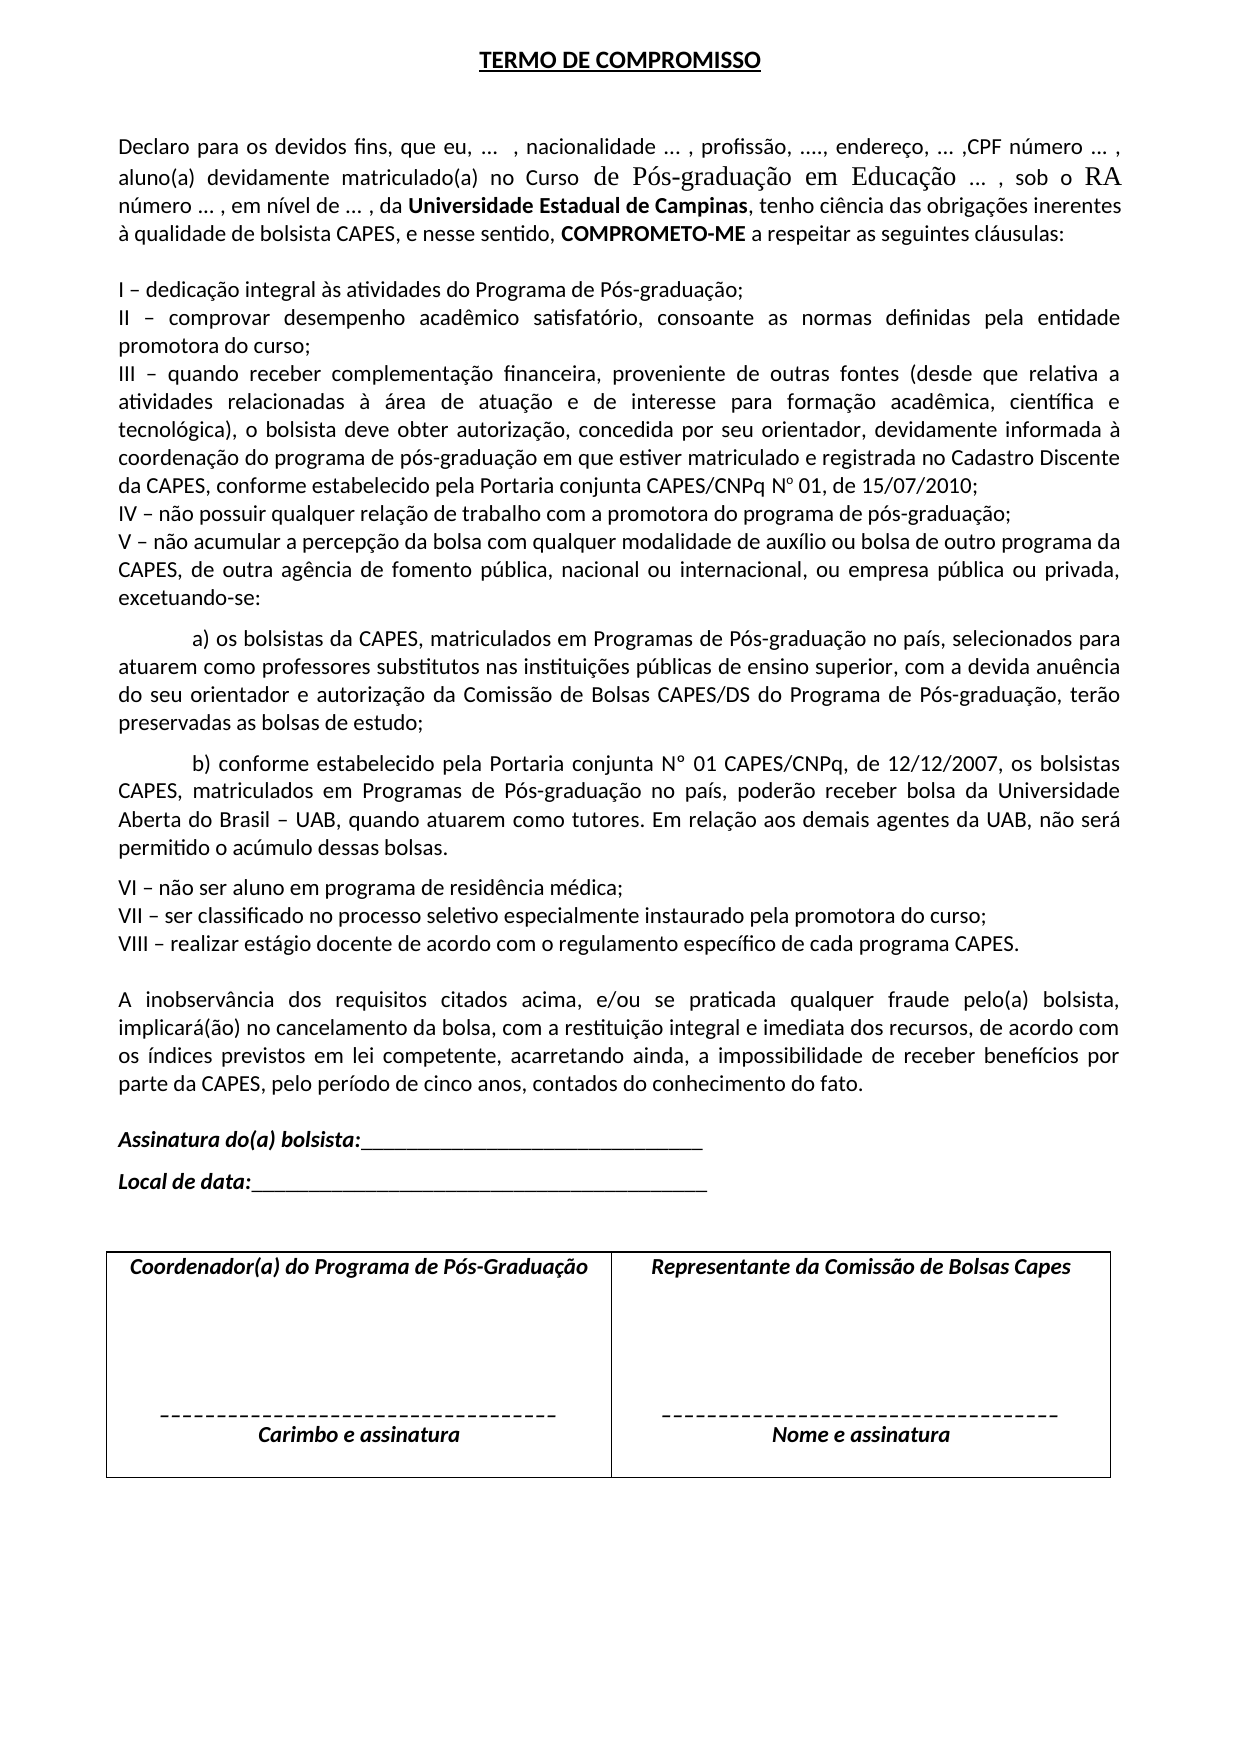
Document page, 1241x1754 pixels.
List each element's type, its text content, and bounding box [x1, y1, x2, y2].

text III – quando receber complementação financeira, proveniente de outras fontes (desde que relativa a atividades relacionadas à área de atuação e de interesse para formação acadêmica, científica e tecnológica), o bolsista deve obter autorização, concedida por seu orientador, devidamente informada à coordenação do programa de pós-graduação em que estiver matriculado e registrada no Cadastro Discente da CAPES, conforme estabelecido pela Portaria conjunta CAPES/CNPq No 01, de 15/07/2010; [118, 359, 1122, 499]
text VI – não ser aluno em programa de residência médica; [118, 873, 1122, 901]
text I – dedicação integral às atividades do Programa de Pós-graduação; [118, 275, 1122, 303]
table_header Representante da Comissão de Bolsas Capes ___________________________________ Nome e assinatura [612, 1253, 1110, 1477]
text VII – ser classificado no processo seletivo especialmente instaurado pela promotora do curso; [118, 901, 1122, 929]
text Assinatura do(a) bolsista:______________________________ [118, 1125, 1122, 1153]
text Declaro para os devidos fins, que eu, ... , nacionalidade ... , profissão, ...., endereço, ... ,CPF número ... , aluno(a) devidamente matriculado(a) no Curso de Pós-graduação em Educação ... , sob o RA número ... , em nível de ... , da Universidade Estadual de Campinas, tenho ciência das obrigações inerentes à qualidade de bolsista CAPES, e nesse sentido, COMPROMETO-ME a respeitar as seguintes cláusulas: [118, 132, 1122, 247]
text II – comprovar desempenho acadêmico satisfatório, consoante as normas definidas pela entidade promotora do curso; [118, 303, 1122, 359]
text b) conforme estabelecido pela Portaria conjunta Nº 01 CAPES/CNPq, de 12/12/2007, os bolsistas CAPES, matriculados em Programas de Pós-graduação no país, poderão receber bolsa da Universidade Aberta do Brasil – UAB, quando atuarem como tutores. Em relação aos demais agentes da UAB, não será permitido o acúmulo dessas bolsas. [118, 749, 1122, 861]
text VIII – realizar estágio docente de acordo com o regulamento específico de cada programa CAPES. [118, 929, 1122, 957]
text Local de data:________________________________________ [118, 1167, 1122, 1195]
text a) os bolsistas da CAPES, matriculados em Programas de Pós-graduação no país, selecionados para atuarem como professores substitutos nas instituições públicas de ensino superior, com a devida anuência do seu orientador e autorização da Comissão de Bolsas CAPES/DS do Programa de Pós-graduação, terão preservadas as bolsas de estudo; [118, 624, 1122, 736]
text A inobservância dos requisitos citados acima, e/ou se praticada qualquer fraude pelo(a) bolsista, implicará(ão) no cancelamento da bolsa, com a restituição integral e imediata dos recursos, de acordo com os índices previstos em lei competente, acarretando ainda, a impossibilidade de receber benefícios por parte da CAPES, pelo período de cinco anos, contados do conhecimento do fato. [118, 985, 1122, 1097]
table_header Coordenador(a) do Programa de Pós-Graduação ___________________________________ Carimbo e assinatura [107, 1253, 611, 1477]
text IV – não possuir qualquer relação de trabalho com a promotora do programa de pós-graduação; [118, 499, 1122, 527]
title TERMO DE COMPROMISSO [118, 44, 1122, 75]
text V – não acumular a percepção da bolsa com qualquer modalidade de auxílio ou bolsa de outro programa da CAPES, de outra agência de fomento pública, nacional ou internacional, ou empresa pública ou privada, excetuando-se: [118, 527, 1122, 612]
